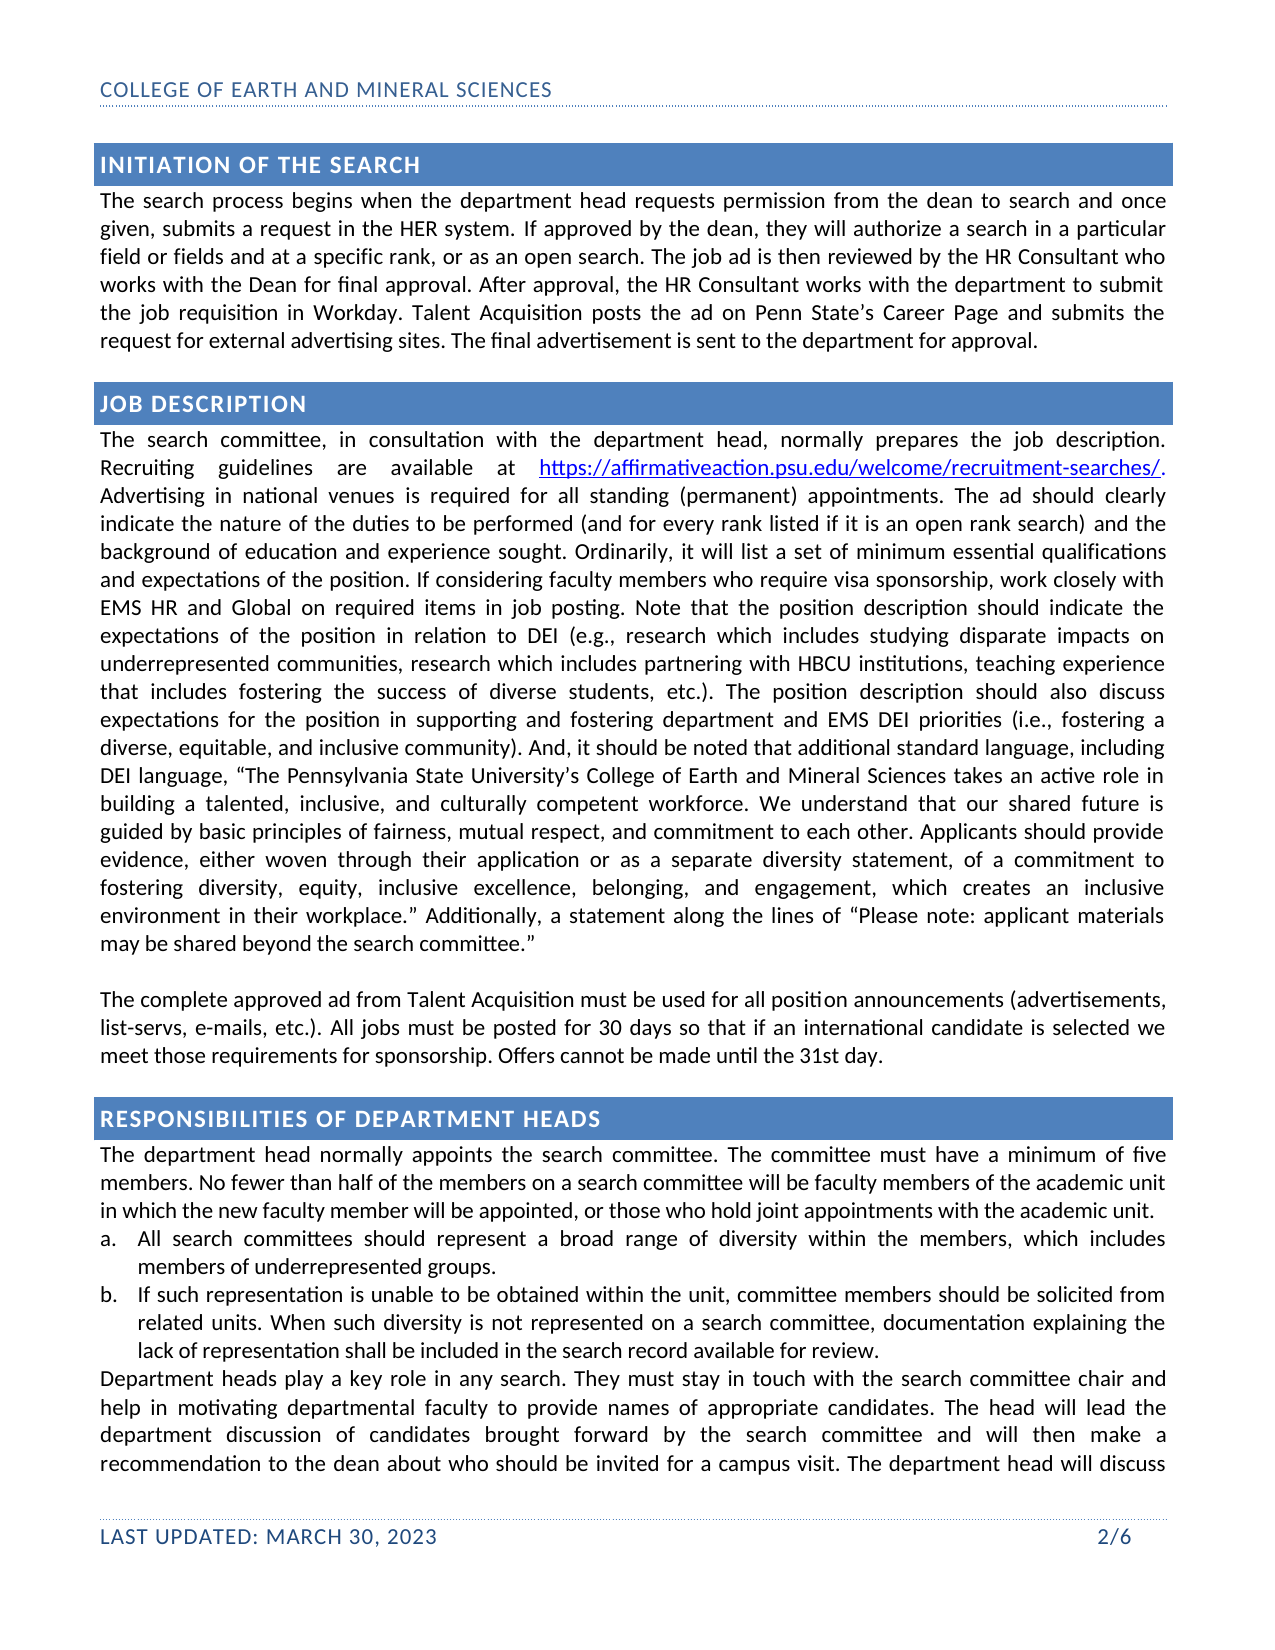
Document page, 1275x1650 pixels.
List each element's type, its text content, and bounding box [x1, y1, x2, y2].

text The complete approved ad from Talent Acquisition must be used for all position announcements (advertisements, list-servs, e-mails, etc.). All jobs must be posted for 30 days so that if an international candidate is selected we meet those requirements for sponsorship. Offers cannot be made until the 31st day. [100, 985, 1167, 1069]
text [100, 1364, 1167, 1477]
subtitle JOB DESCRIPTION [100, 388, 1167, 419]
text The search process begins when the department head requests permission from the dean to search and once given, submits a request in the HER system. If approved by the dean, they will authorize a search in a particular field or fields and at a specific rank, or as an open search. The job ad is then reviewed by the HR Consultant who works with the Dean for final approval. After approval, the HR Consultant works with the department to submit the job requisition in Workday. Talent Acquisition posts the ad on Penn State’s Career Page and submits the request for external advertising sites. The final advertisement is sent to the department for approval. [100, 186, 1167, 354]
list All search committees should represent a broad range of diversity within the members, which includes members of underrepresented groups. [100, 1224, 1167, 1281]
text The department head normally appoints the search committee. The committee must have a minimum of five members. No fewer than half of the members on a search committee will be faculty members of the academic unit in which the new faculty member will be appointed, or those who hold joint appointments with the academic unit. [100, 1140, 1167, 1224]
subtitle RESPONSIBILITIES OF DEPARTMENT HEADS [100, 1104, 1167, 1134]
text The search committee, in consultation with the department head, normally prepares the job description. Recruiting guidelines are available at https://affirmativeaction.psu.edu/welcome/recruitment-searches/. Advertising in national venues is required for all standing (permanent) appointments. The ad should clearly indicate the nature of the duties to be performed (and for every rank listed if it is an open rank search) and the background of education and experience sought. Ordinarily, it will list a set of minimum essential qualifications and expectations of the position. If considering faculty members who require visa sponsorship, work closely with EMS HR and Global on required items in job posting. Note that the position description should indicate the expectations of the position in relation to DEI (e.g., research which includes studying disparate impacts on underrepresented communities, research which includes partnering with HBCU institutions, teaching experience that includes fostering the success of diverse students, etc.). The position description should also discuss expectations for the position in supporting and fostering department and EMS DEI priorities (i.e., fostering a diverse, equitable, and inclusive community). And, it should be noted that additional standard language, including DEI language, “The Pennsylvania State University’s College of Earth and Mineral Sciences takes an active role in building a talented, inclusive, and culturally competent workforce. We understand that our shared future is guided by basic principles of fairness, mutual respect, and commitment to each other. Applicants should provide evidence, either woven through their application or as a separate diversity statement, of a commitment to fostering diversity, equity, inclusive excellence, belonging, and engagement, which creates an inclusive environment in their workplace.” Additionally, a statement along the lines of “Please note: applicant materials may be shared beyond the search committee.” [100, 425, 1167, 957]
list If such representation is unable to be obtained within the unit, committee members should be solicited from related units. When such diversity is not represented on a search committee, documentation explaining the lack of representation shall be included in the search record available for review. [100, 1281, 1167, 1364]
subtitle INITIATION OF THE SEARCH [100, 149, 1167, 179]
